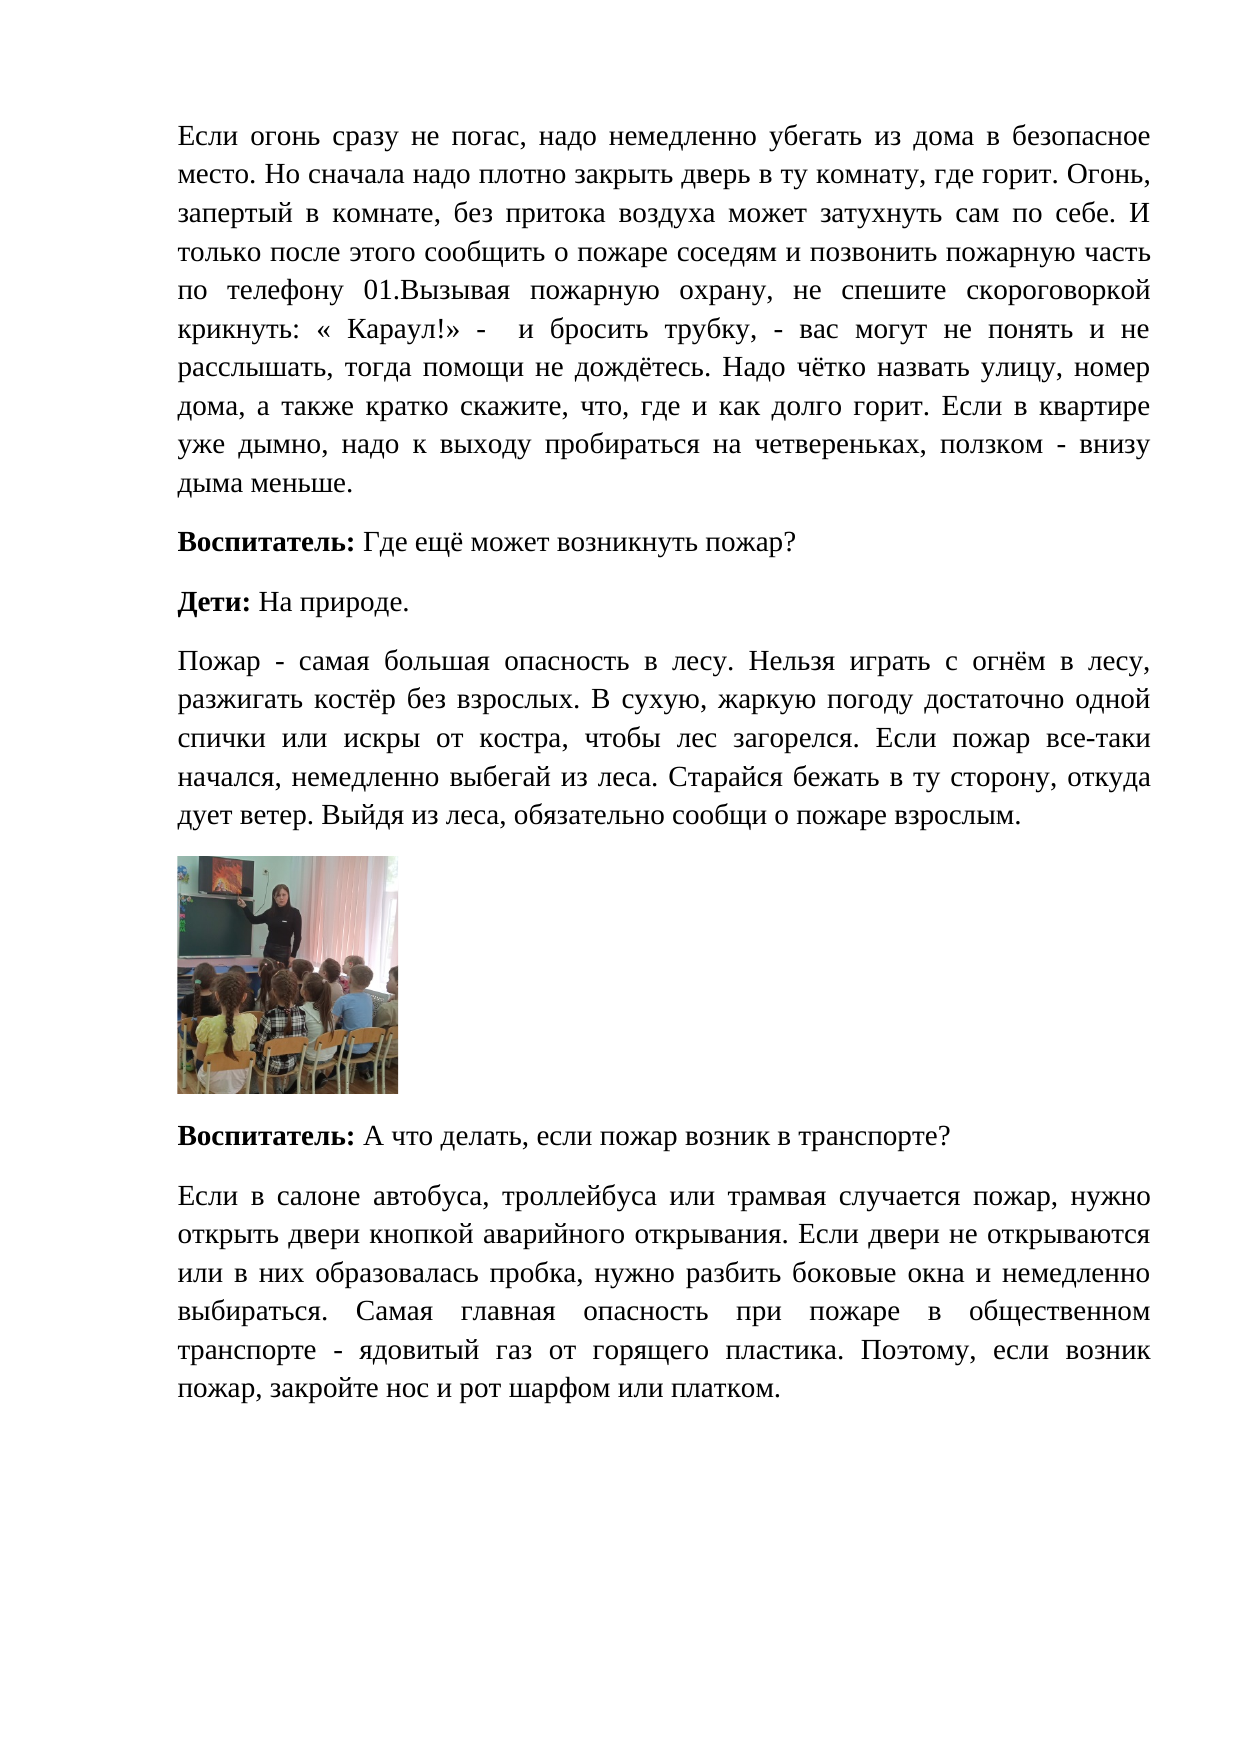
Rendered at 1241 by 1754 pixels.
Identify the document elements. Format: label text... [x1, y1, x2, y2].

text Если в салоне автобуса, троллейбуса или трамвая случается пожар, нужно открыть двери кнопкой аварийного открывания. Если двери не открываются или в них образовалась пробка, нужно разбить боковые окна и немедленно выбираться. Самая главная опасность при пожаре в общественном транспорте - ядовитый газ от горящего пластика. Поэтому, если возник пожар, закройте нос и рот шарфом или платком. [177, 1178, 1152, 1404]
picture [177, 856, 399, 1094]
text Если огонь сразу не погас, надо немедленно убегать из дома в безопасное место. Но сначала надо плотно закрыть дверь в ту комнату, где горит. Огонь, запертый в комнате, без притока воздуха может затухнуть сам по себе. И только после этого сообщить о пожаре соседям и позвонить пожарную часть по телефону 01.Вызывая пожарную охрану, не спешите скороговоркой крикнуть: « Караул!» - и бросить трубку, - вас могут не понять и не расслышать, тогда помощи не дождётесь. Надо чётко назвать улицу, номер дома, а также кратко скажите, что, где и как долго горит. Если в квартире уже дымно, надо к выходу пробираться на четвереньках, ползком - внизу дыма меньше. [177, 118, 1152, 498]
text Воспитатель: Где ещё может возникнуть пожар? [177, 524, 1152, 558]
text Дети: На природе. [177, 584, 1152, 617]
text Воспитатель: А что делать, если пожар возник в транспорте? [177, 1118, 1152, 1152]
text Пожар - самая большая опасность в лесу. Нельзя играть с огнём в лесу, разжигать костёр без взрослых. В сухую, жаркую погоду достаточно одной спички или искры от костра, чтобы лес загорелся. Если пожар все-таки начался, немедленно выбегай из леса. Старайся бежать в ту сторону, откуда дует ветер. Выйдя из леса, обязательно сообщи о пожаре взрослым. [177, 643, 1152, 831]
